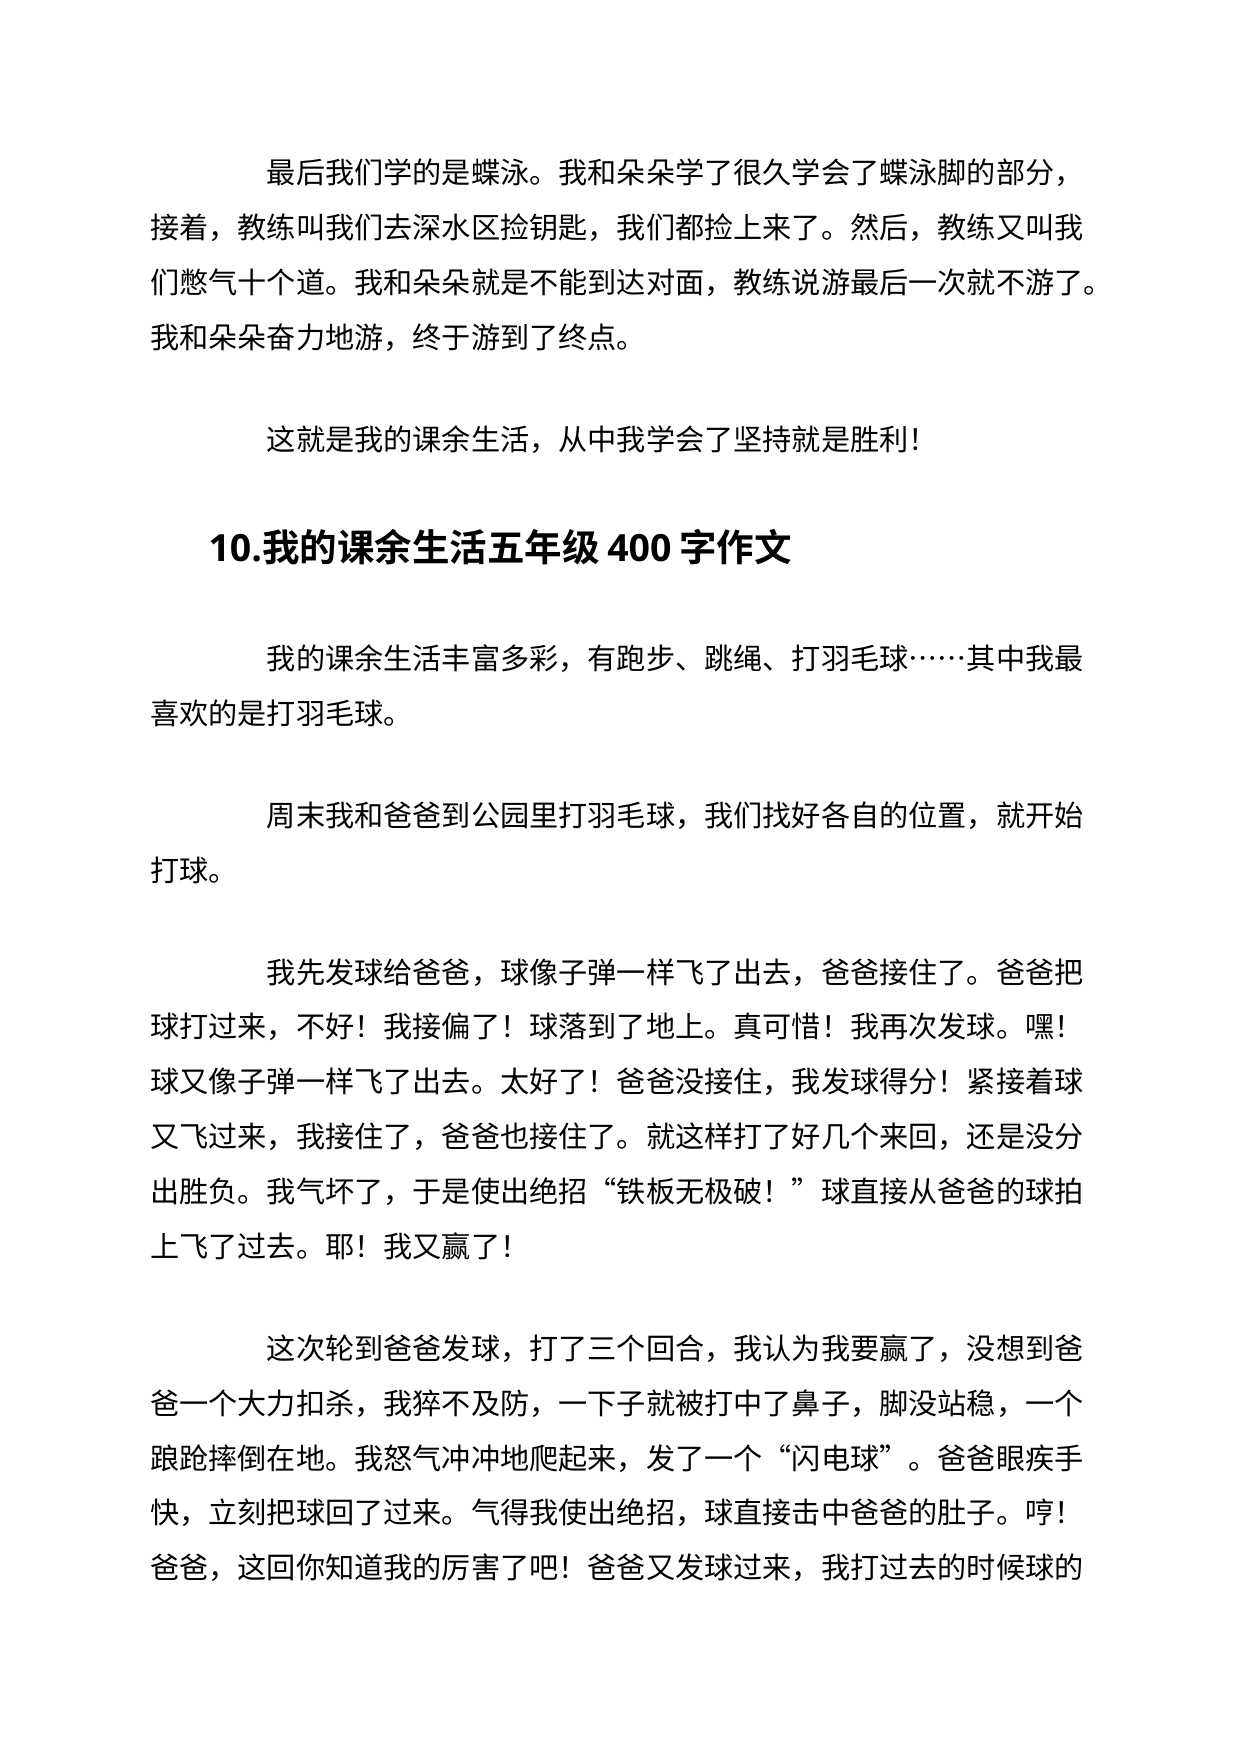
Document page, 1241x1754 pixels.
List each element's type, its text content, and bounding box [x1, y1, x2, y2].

text 10.我的课余生活五年级400字作文 [150, 518, 1090, 573]
text 我先发球给爸爸，球像子弹一样飞了出去，爸爸接住了。爸爸把球打过来，不好！我接偏了！球落到了地上。真可惜！我再次发球。嘿！球又像子弹一样飞了出去。太好了！爸爸没接住，我发球得分！紧接着球又飞过来，我接住了，爸爸也接住了。就这样打了好几个来回，还是没分出胜负。我气坏了，于是使出绝招“铁板无极破！”球直接从爸爸的球拍上飞了过去。耶！我又赢了！ [150, 949, 1090, 1266]
text 周末我和爸爸到公园里打羽毛球，我们找好各自的位置，就开始打球。 [150, 792, 1090, 890]
text 我的课余生活丰富多彩，有跑步、跳绳、打羽毛球……其中我最喜欢的是打羽毛球。 [150, 636, 1090, 733]
text 这就是我的课余生活，从中我学会了坚持就是胜利！ [150, 416, 1090, 459]
text 最后我们学的是蝶泳。我和朵朵学了很久学会了蝶泳脚的部分，接着，教练叫我们去深水区捡钥匙，我们都捡上来了。然后，教练又叫我们憋气十个道。我和朵朵就是不能到达对面，教练说游最后一次就不游了。我和朵朵奋力地游，终于游到了终点。 [150, 150, 1090, 357]
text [150, 1325, 1090, 1587]
